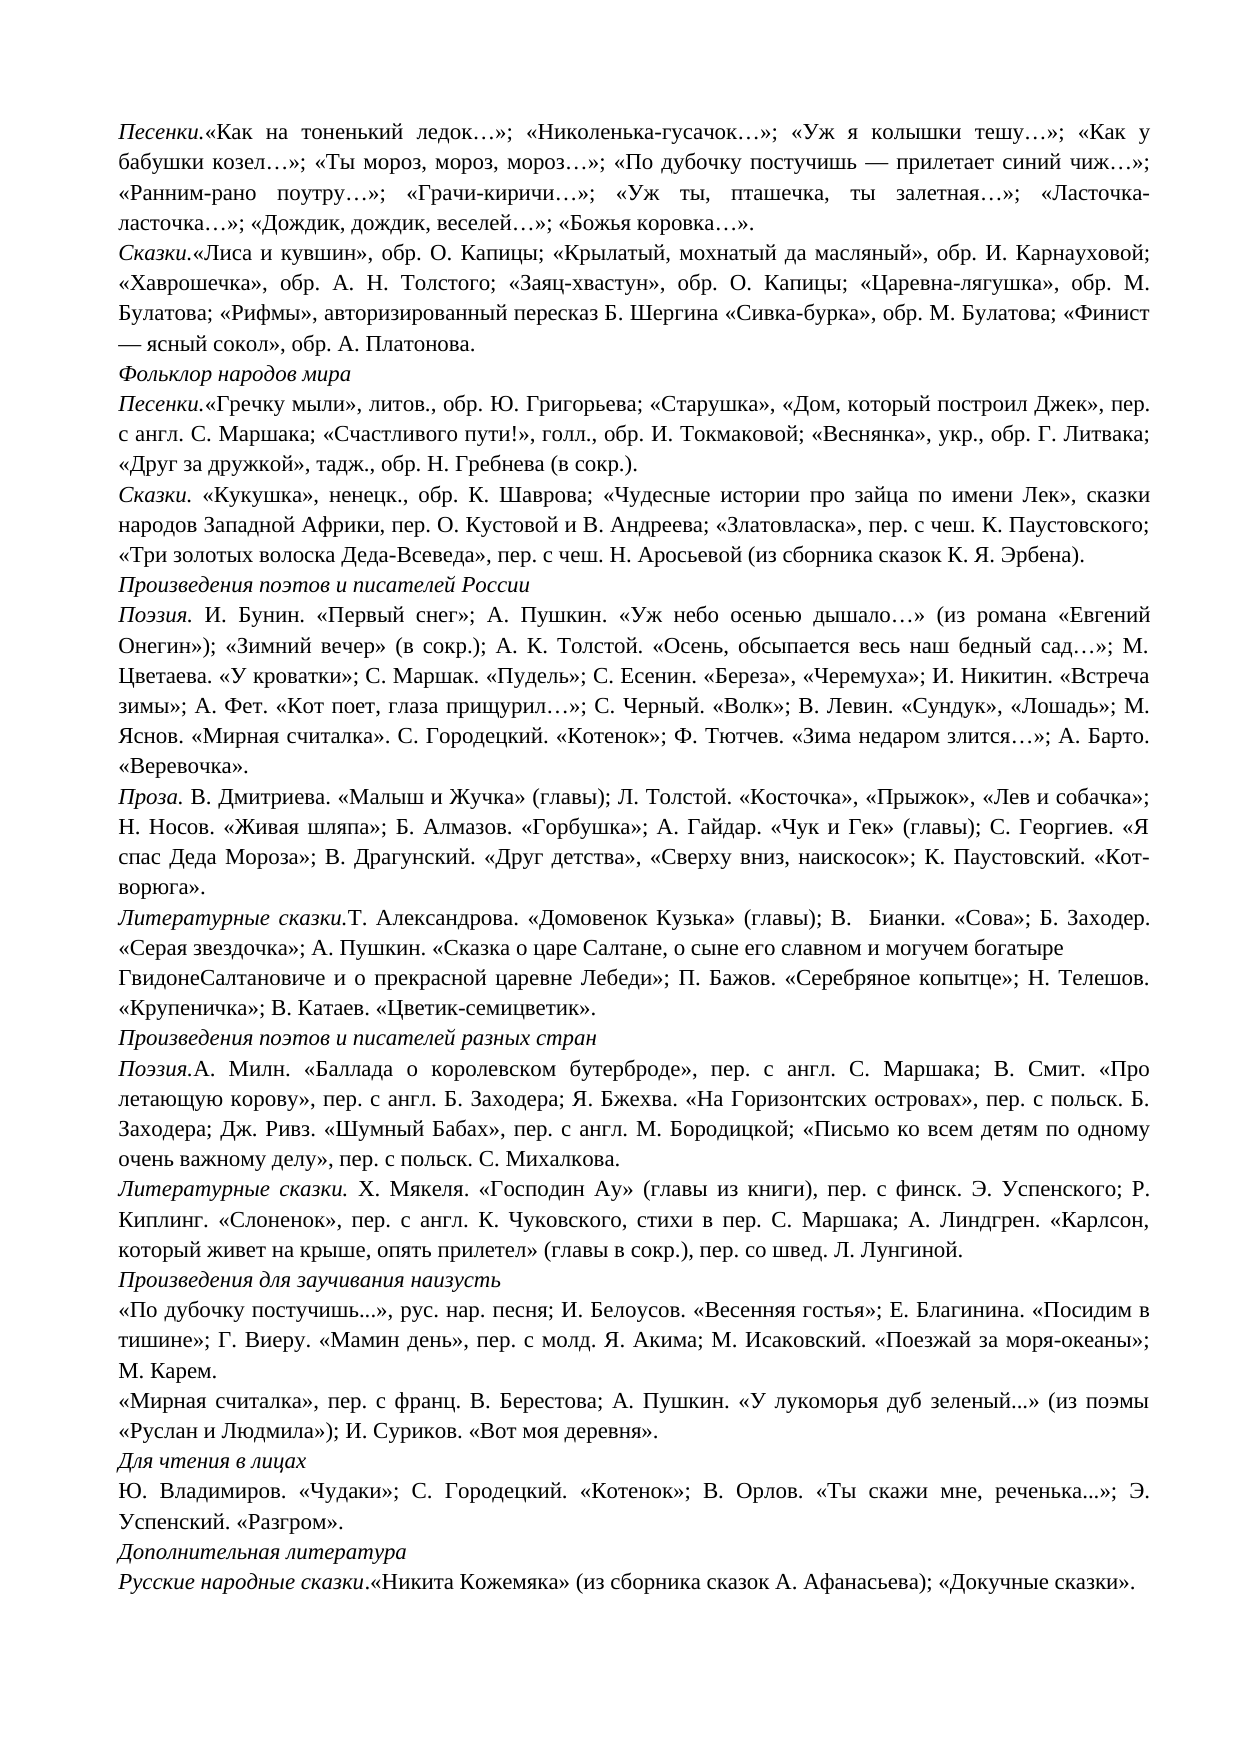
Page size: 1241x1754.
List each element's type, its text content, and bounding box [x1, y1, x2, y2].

text Фольклор народов мира [118, 360, 1152, 386]
text Произведения для заучивания наизусть [118, 1266, 1152, 1292]
text Ю. Владимиров. «Чудаки»; С. Городецкий. «Котенок»; В. Орлов. «Ты скажи мне, реченька...»; Э. Успенский. «Разгром». [118, 1477, 1152, 1534]
text Произведения поэтов и писателей России [118, 571, 1152, 598]
text Для чтения в лицах [118, 1447, 1152, 1474]
text Литературные сказки.Т. Александрова. «Домовенок Кузька» (главы); В. Бианки. «Сова»; Б. Заходер. «Серая звездочка»; А. Пушкин. «Сказка о царе Салтане, о сыне его славном и могучем богатыре [118, 903, 1152, 960]
text «По дубочку постучишь...», рус. нар. песня; И. Белоусов. «Весенняя гостья»; Е. Благинина. «Посидим в тишине»; Г. Виеру. «Мамин день», пер. с молд. Я. Акима; М. Исаковский. «Поезжай за моря-океаны»; М. Карем. [118, 1296, 1152, 1383]
text Сказки.«Лиса и кувшин», обр. О. Капицы; «Крылатый, мохнатый да масляный», обр. И. Карнауховой; «Хаврошечка», обр. А. Н. Толстого; «Заяц-хвастун», обр. О. Капицы; «Царевна-лягушка», обр. М. Булатова; «Рифмы», авторизированный пересказ Б. Шергина «Сивка-бурка», обр. М. Булатова; «Финист — ясный сокол», обр. А. Платонова. [118, 239, 1152, 356]
text Произведения поэтов и писателей разных стран [118, 1024, 1152, 1051]
text Русские народные сказки.«Никита Кожемяка» (из сборника сказок А. Афанасьева); «Докучные сказки». [118, 1568, 1152, 1594]
text Поэзия.А. Милн. «Баллада о королевском бутерброде», пер. с англ. С. Маршака; В. Смит. «Про летающую корову», пер. с англ. Б. Заходера; Я. Бжехва. «На Горизонтских островах», пер. с польск. Б. Заходера; Дж. Ривз. «Шумный Бабах», пер. с англ. М. Бородицкой; «Письмо ко всем детям по одному очень важному делу», пер. с польск. С. Михалкова. [118, 1054, 1152, 1172]
text Дополнительная литература [118, 1538, 1152, 1564]
text Песенки.«Как на тоненький ледок…»; «Николенька-гусачок…»; «Уж я колышки тешу…»; «Как у бабушки козел…»; «Ты мороз, мороз, мороз…»; «По дубочку постучишь — прилетает синий чиж…»; «Ранним-рано поутру…»; «Грачи-киричи…»; «Уж ты, пташечка, ты залетная…»; «Ласточка-ласточка…»; «Дождик, дождик, веселей…»; «Божья коровка…». [118, 118, 1152, 235]
text Сказки. «Кукушка», ненецк., обр. К. Шаврова; «Чудесные истории про зайца по имени Лек», сказки народов Западной Африки, пер. О. Кустовой и В. Андреева; «Златовласка», пер. с чеш. К. Паустовского; «Три золотых волоска Деда-Всеведа», пер. с чеш. Н. Аросьевой (из сборника сказок К. Я. Эрбена). [118, 481, 1152, 567]
text Песенки.«Гречку мыли», литов., обр. Ю. Григорьева; «Старушка», «Дом, который построил Джек», пер. с англ. С. Маршака; «Счастливого пути!», голл., обр. И. Токмаковой; «Веснянка», укр., обр. Г. Литвака; «Друг за дружкой», тадж., обр. Н. Гребнева (в сокр.). [118, 390, 1152, 477]
text Литературные сказки. Х. Мякеля. «Господин Ау» (главы из книги), пер. с финск. Э. Успенского; Р. Киплинг. «Слоненок», пер. с англ. К. Чуковского, стихи в пер. С. Маршака; А. Линдгрен. «Карлсон, который живет на крыше, опять прилетел» (главы в сокр.), пер. со швед. Л. Лунгиной. [118, 1175, 1152, 1262]
text Поэзия. И. Бунин. «Первый снег»; А. Пушкин. «Уж небо осенью дышало…» (из романа «Евгений Онегин»); «Зимний вечер» (в сокр.); А. К. Толстой. «Осень, обсыпается весь наш бедный сад…»; М. Цветаева. «У кроватки»; С. Маршак. «Пудель»; С. Есенин. «Береза», «Черемуха»; И. Никитин. «Встреча зимы»; А. Фет. «Кот поет, глаза прищурил…»; С. Черный. «Волк»; В. Левин. «Сундук», «Лошадь»; М. Яснов. «Мирная считалка». С. Городецкий. «Котенок»; Ф. Тютчев. «Зима недаром злится…»; А. Барто. «Веревочка». [118, 601, 1152, 779]
text ГвидонеСалтановиче и о прекрасной царевне Лебеди»; П. Бажов. «Серебряное копытце»; Н. Телешов. «Крупеничка»; В. Катаев. «Цветик-семицветик». [118, 964, 1152, 1021]
text Проза. В. Дмитриева. «Малыш и Жучка» (главы); Л. Толстой. «Косточка», «Прыжок», «Лев и собачка»; Н. Носов. «Живая шляпа»; Б. Алмазов. «Горбушка»; А. Гайдар. «Чук и Гек» (главы); С. Георгиев. «Я спас Деда Мороза»; В. Драгунский. «Друг детства», «Сверху вниз, наискосок»; К. Паустовский. «Кот-ворюга». [118, 783, 1152, 900]
text «Мирная считалка», пер. с франц. В. Берестова; А. Пушкин. «У лукоморья дуб зеленый...» (из поэмы «Руслан и Людмила»); И. Суриков. «Вот моя деревня». [118, 1387, 1152, 1443]
